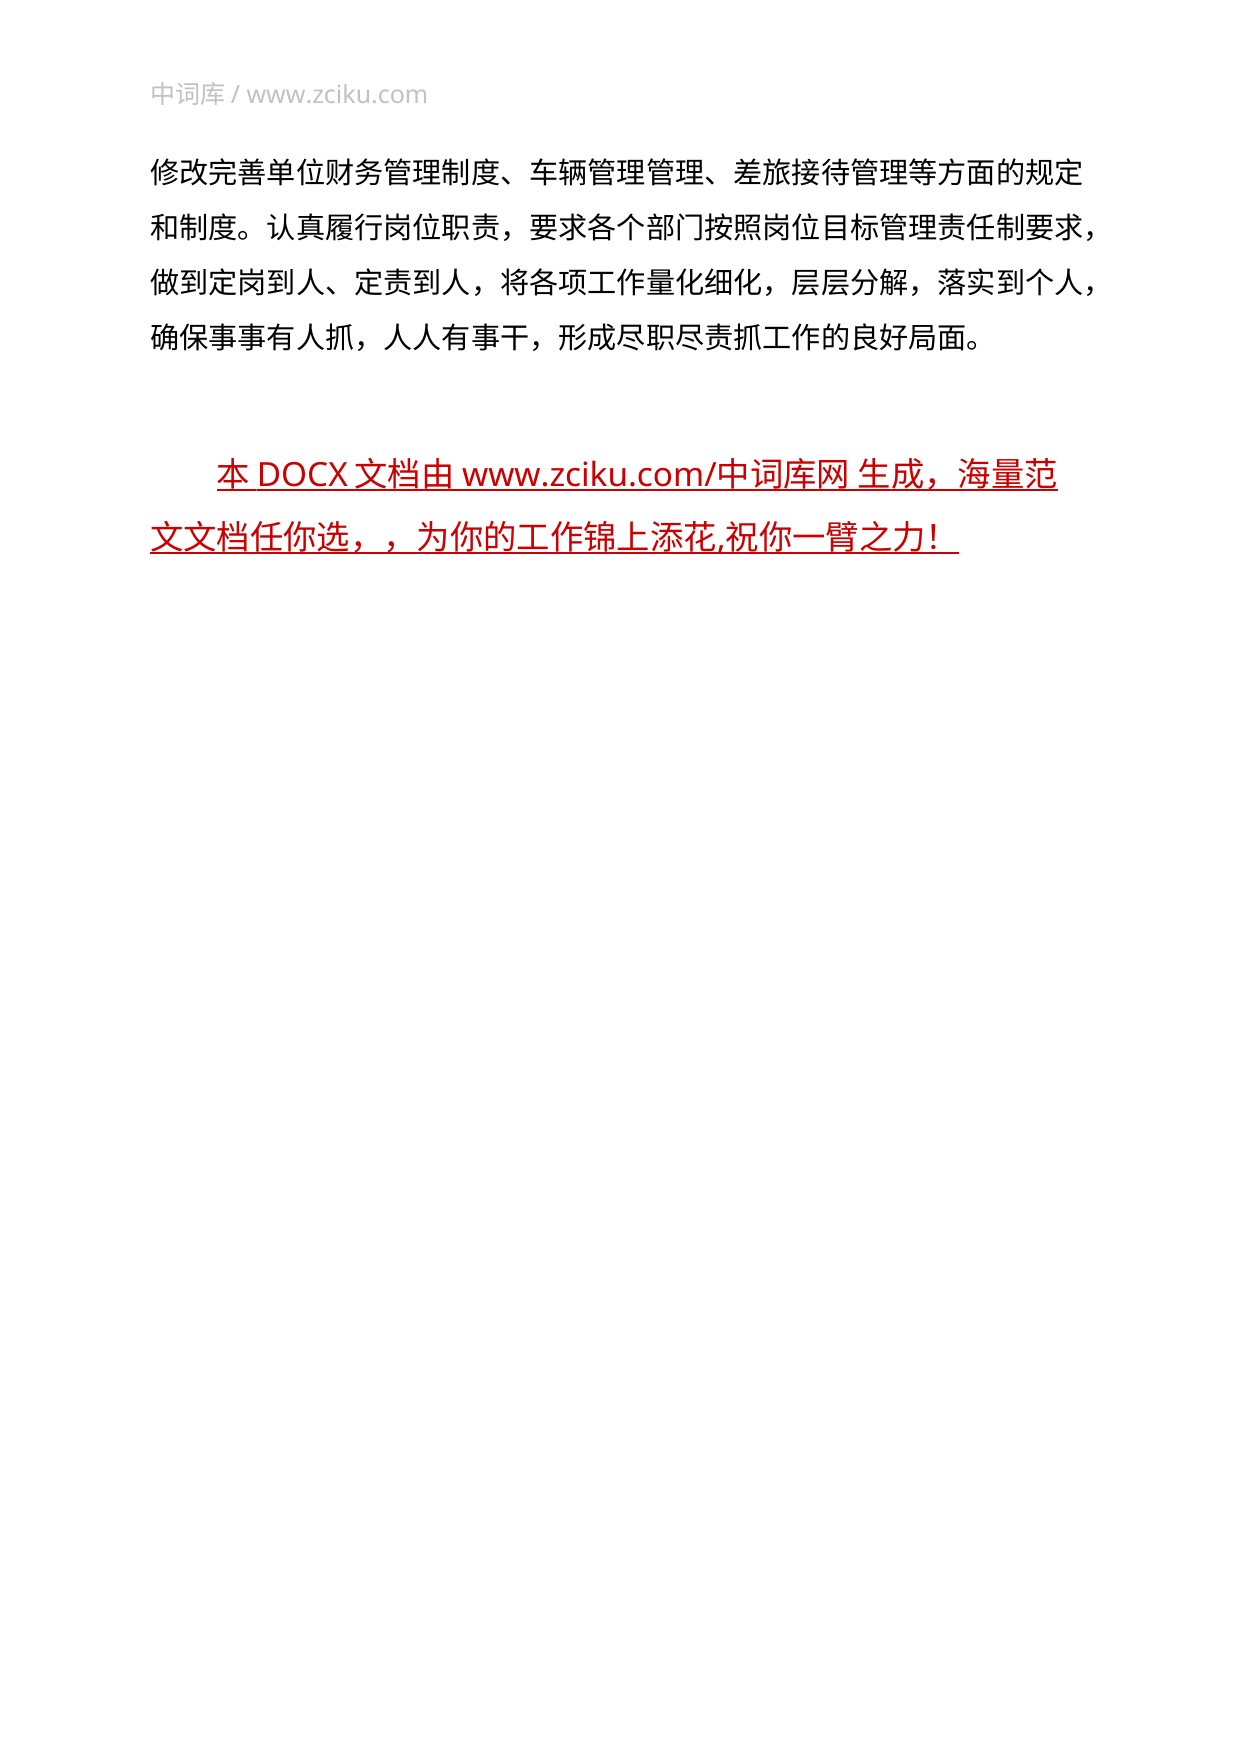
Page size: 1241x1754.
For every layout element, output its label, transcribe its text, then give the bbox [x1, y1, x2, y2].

text 本DOCX文档由 www.zciku.com/中词库网 生成，海量范文文档任你选，，为你的工作锦上添花,祝你一臂之力！ [150, 448, 1090, 559]
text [150, 150, 1090, 357]
